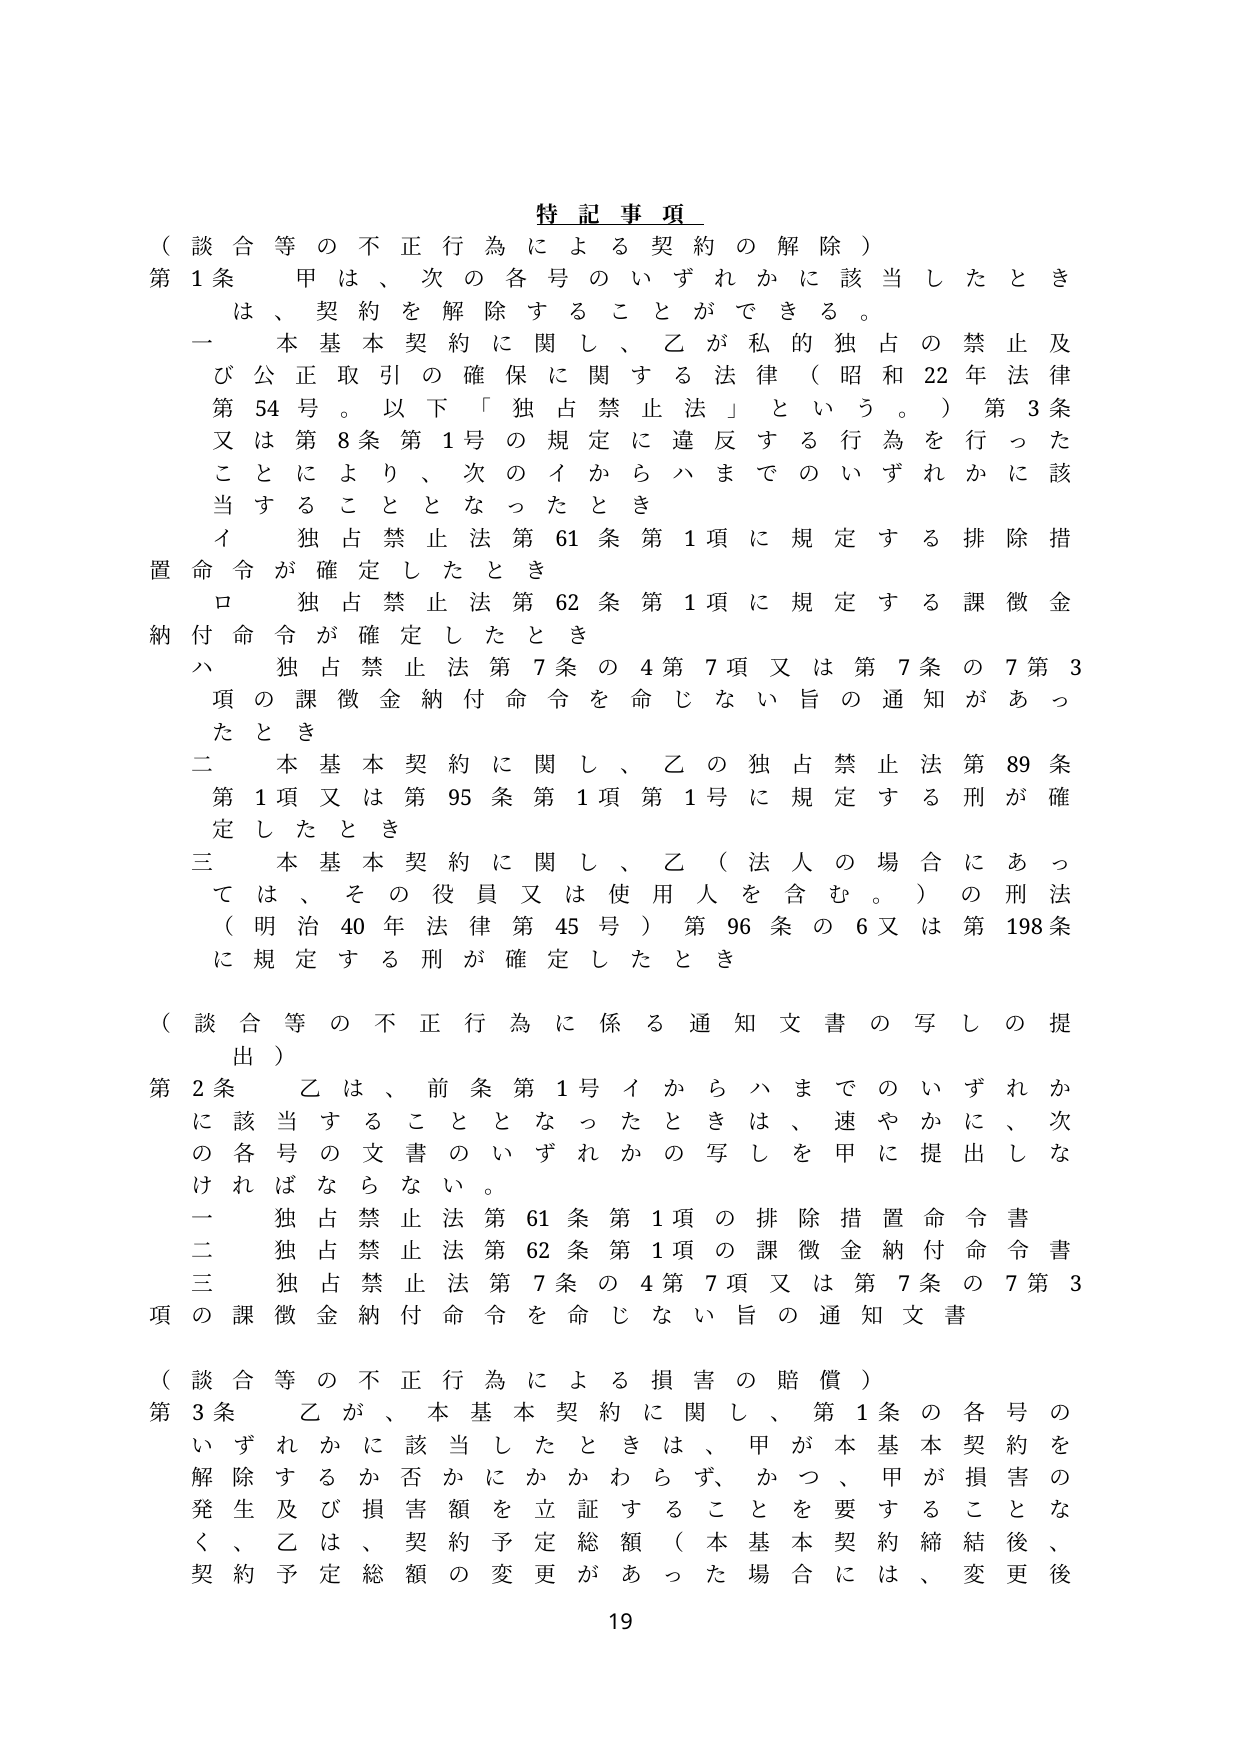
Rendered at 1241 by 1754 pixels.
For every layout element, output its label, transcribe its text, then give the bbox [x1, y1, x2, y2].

text 三 本基本契約に関し、乙（法人の場合にあっては、その役員又は使用人を含む。）の刑法（明治40年法律第45号）第96条の6又は第198条に規定する刑が確定したとき [170, 844, 1091, 974]
text 一 独占禁止法第61条第1項の排除措置命令書 [149, 1201, 1091, 1233]
text 第2条 乙は、前条第1号イからハまでのいずれかに該当することとなったときは、速やかに、次の各号の文書のいずれかの写しを甲に提出しなければならない。 [149, 1071, 1091, 1201]
text （談合等の不正行為による損害の賠償） [149, 1363, 1091, 1395]
text （談合等の不正行為に係る通知文書の写しの提出） [149, 1006, 1091, 1071]
text 三 独占禁止法第7条の4第7項又は第7条の7第3項の課徴金納付命令を命じない旨の通知文書 [149, 1265, 1091, 1330]
text 特記事項 [149, 196, 1091, 229]
text イ 独占禁止法第61条第1項に規定する排除措置命令が確定したとき [149, 520, 1091, 585]
text 第1条 甲は、次の各号のいずれかに該当したときは、契約を解除することができる。 [149, 261, 1091, 326]
text （談合等の不正行為による契約の解除） [149, 229, 1091, 261]
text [149, 1395, 1091, 1589]
text ハ 独占禁止法第7条の4第7項又は第7条の7第3項の課徴金納付命令を命じない旨の通知があったとき [191, 650, 1091, 747]
text 二 独占禁止法第62条第1項の課徴金納付命令書 [149, 1233, 1091, 1265]
text ロ 独占禁止法第62条第1項に規定する課徴金納付命令が確定したとき [149, 585, 1091, 650]
text 二 本基本契約に関し、乙の独占禁止法第89条第1項又は第95条第1項第1号に規定する刑が確定したとき [170, 747, 1091, 844]
text 一 本基本契約に関し、乙が私的独占の禁止及び公正取引の確保に関する法律（昭和22年法律第54号。以下「独占禁止法」という。）第3条又は第8条第1号の規定に違反する行為を行ったことにより、次のイからハまでのいずれかに該当することとなったとき [170, 326, 1091, 520]
